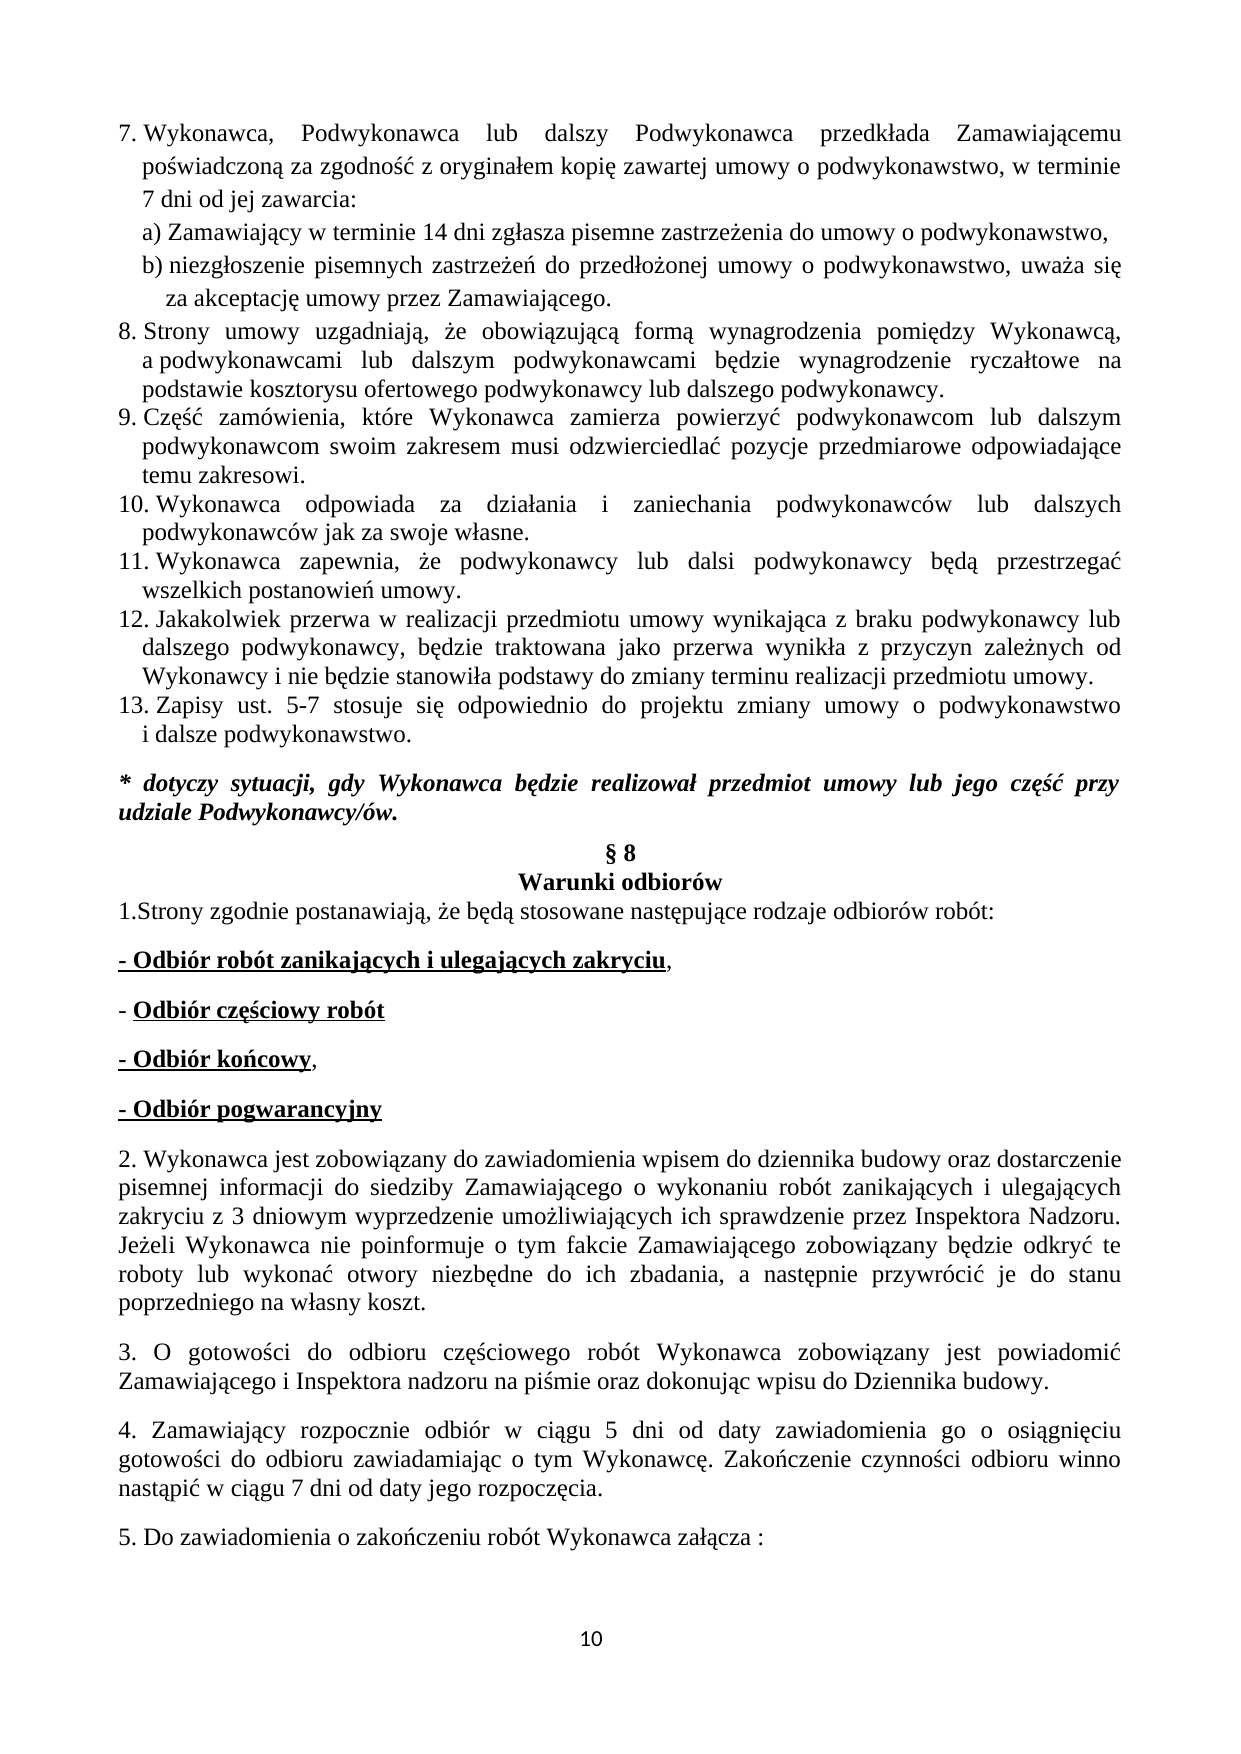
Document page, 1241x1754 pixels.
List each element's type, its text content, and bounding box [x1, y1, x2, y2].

list Strony umowy uzgadniają, że obowiązującą formą wynagrodzenia pomiędzy Wykonawcą, a podwykonawcami lub dalszym podwykonawcami będzie wynagrodzenie ryczałtowe na podstawie kosztorysu ofertowego podwykonawcy lub dalszego podwykonawcy. [118, 316, 1122, 402]
text * dotyczy sytuacji, gdy Wykonawca będzie realizował przedmiot umowy lub jego część przy udziale Podwykonawcy/ów. [118, 768, 1122, 826]
text 2. Wykonawca jest zobowiązany do zawiadomienia wpisem do dziennika budowy oraz dostarczenie pisemnej informacji do siedziby Zamawiającego o wykonaniu robót zanikających i ulegających zakryciu z 3 dniowym wyprzedzenie umożliwiających ich sprawdzenie przez Inspektora Nadzoru. Jeżeli Wykonawca nie poinformuje o tym fakcie Zamawiającego zobowiązany będzie odkryć te roboty lub wykonać otwory niezbędne do ich zbadania, a następnie przywrócić je do stanu poprzedniego na własny koszt. [118, 1144, 1122, 1316]
text 4. Zamawiający rozpocznie odbiór w ciągu 5 dni od daty zawiadomienia go o osiągnięciu gotowości do odbioru zawiadamiając o tym Wykonawcę. Zakończenie czynności odbioru winno nastąpić w ciągu 7 dni od daty jego rozpoczęcia. [118, 1415, 1122, 1502]
text 1.Strony zgodnie postanawiają, że będą stosowane następujące rodzaje odbiorów robót: [118, 896, 1122, 924]
list Część zamówienia, które Wykonawca zamierza powierzyć podwykonawcom lub dalszym podwykonawcom swoim zakresem musi odzwierciedlać pozycje przedmiarowe odpowiadające temu zakresowi. [118, 402, 1122, 489]
list Wykonawca odpowiada za działania i zaniechania podwykonawców lub dalszych podwykonawców jak za swoje własne. [118, 489, 1122, 546]
text - Odbiór robót zanikających i ulegających zakryciu, [118, 945, 1122, 974]
text 5. Do zawiadomienia o zakończeniu robót Wykonawca załącza : [118, 1522, 1122, 1551]
list Zapisy ust. 5-7 stosuje się odpowiednio do projektu zmiany umowy o podwykonawstwo i dalsze podwykonawstwo. [118, 690, 1122, 747]
text Warunki odbiorów [118, 867, 1122, 896]
text - Odbiór końcowy, [118, 1044, 1122, 1073]
text - Odbiór częściowy robót [118, 995, 1122, 1024]
list Jakakolwiek przerwa w realizacji przedmiotu umowy wynikająca z braku podwykonawcy lub dalszego podwykonawcy, będzie traktowana jako przerwa wynikła z przyczyn zależnych od Wykonawcy i nie będzie stanowiła podstawy do zmiany terminu realizacji przedmiotu umowy. [118, 604, 1122, 690]
list Wykonawca, Podwykonawca lub dalszy Podwykonawca przedkłada Zamawiającemu poświadczoną za zgodność z oryginałem kopię zawartej umowy o podwykonawstwo, w terminie 7 dni od jej zawarcia: [118, 118, 1122, 213]
text 3. O gotowości do odbioru częściowego robót Wykonawca zobowiązany jest powiadomić Zamawiającego i Inspektora nadzoru na piśmie oraz dokonując wpisu do Dziennika budowy. [118, 1337, 1122, 1394]
text - Odbiór pogwarancyjny [118, 1094, 1122, 1123]
list niezgłoszenie pisemnych zastrzeżeń do przedłożonej umowy o podwykonawstwo, uważa się za akceptację umowy przez Zamawiającego. [142, 250, 1122, 312]
list Zamawiający w terminie 14 dni zgłasza pisemne zastrzeżenia do umowy o podwykonawstwo, [142, 217, 1122, 246]
text § 8 [118, 838, 1122, 867]
list Wykonawca zapewnia, że podwykonawcy lub dalsi podwykonawcy będą przestrzegać wszelkich postanowień umowy. [118, 546, 1122, 604]
